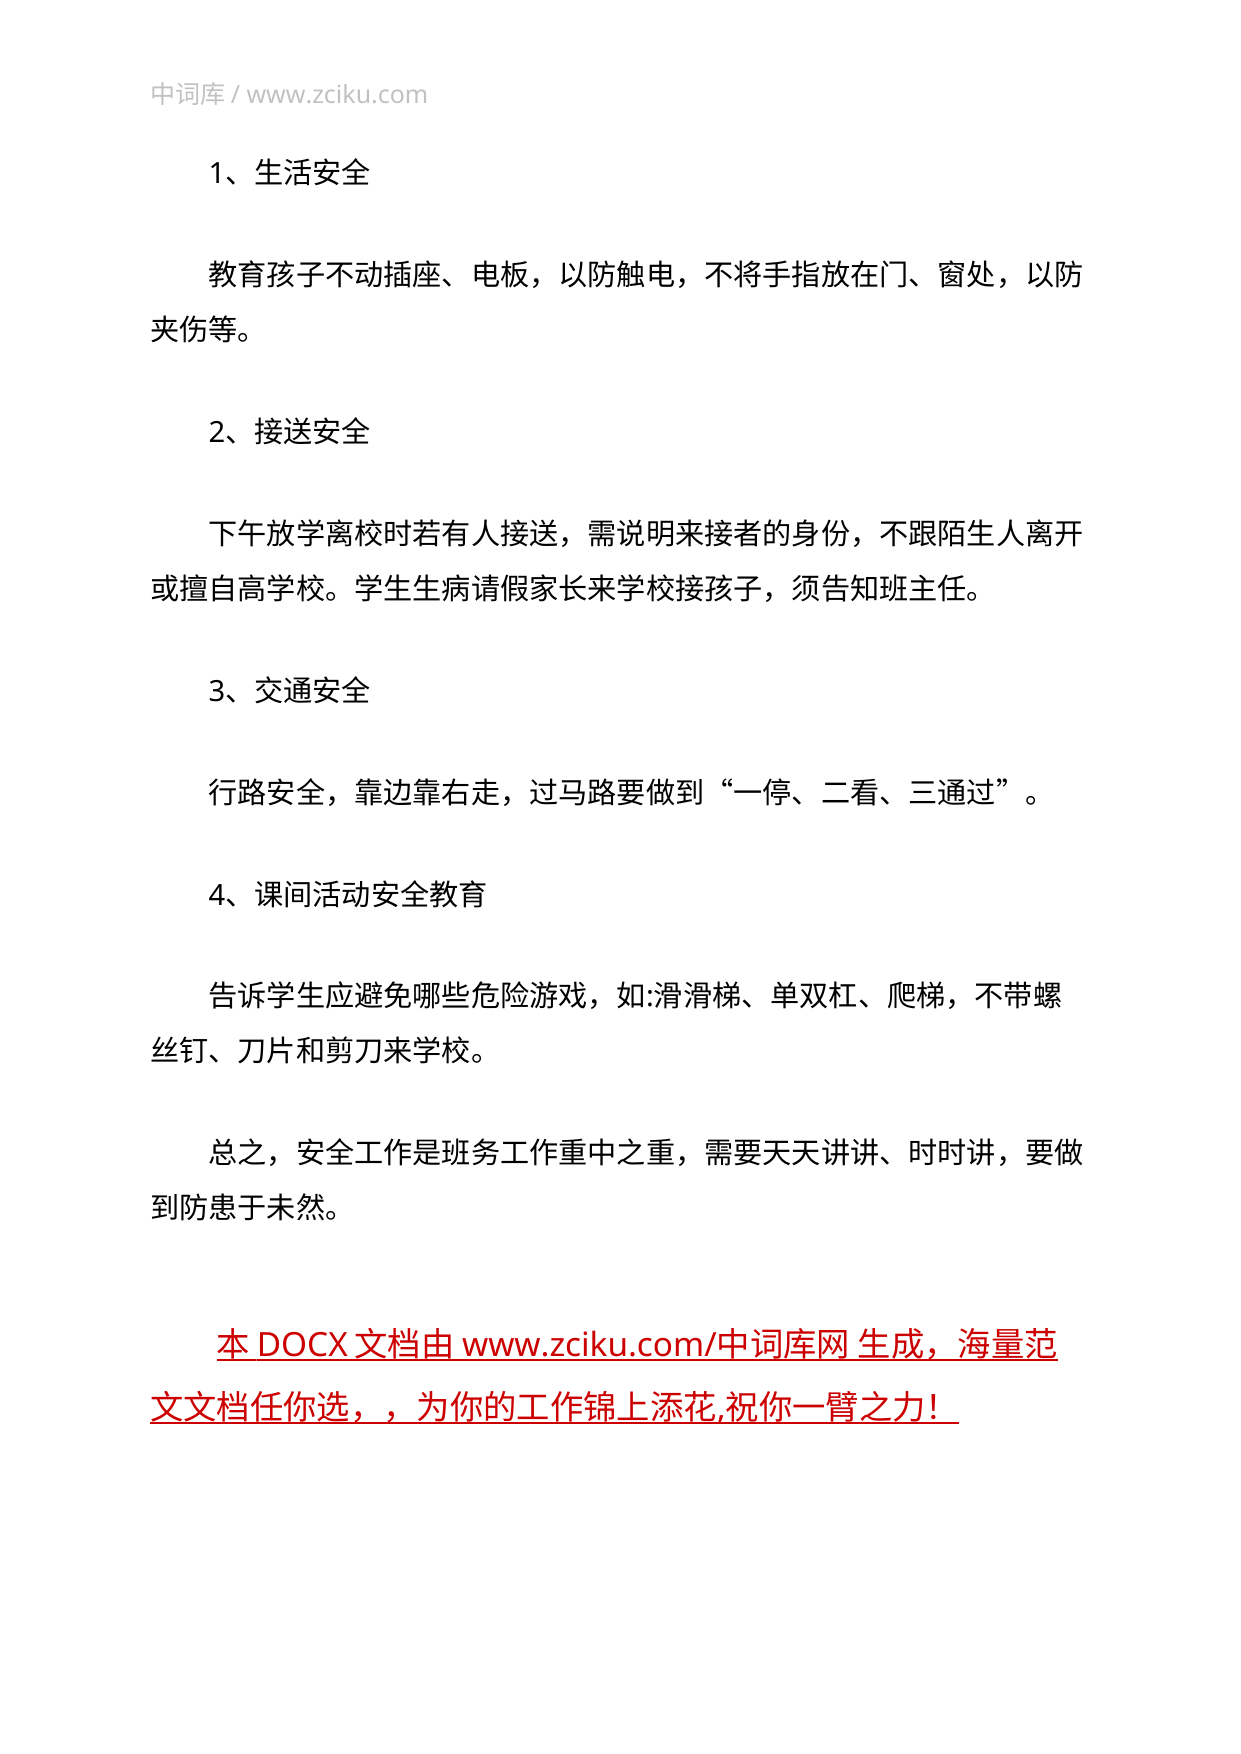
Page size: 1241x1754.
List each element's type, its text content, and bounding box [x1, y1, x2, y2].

text 3、交通安全 [150, 667, 1090, 710]
text 本DOCX文档由 www.zciku.com/中词库网 生成，海量范文文档任你选，，为你的工作锦上添花,祝你一臂之力！ [150, 1318, 1090, 1429]
text 1、生活安全 [150, 150, 1090, 192]
text 总之，安全工作是班务工作重中之重，需要天天讲讲、时时讲，要做到防患于未然。 [150, 1130, 1090, 1227]
text 4、课间活动安全教育 [150, 871, 1090, 913]
text 下午放学离校时若有人接送，需说明来接者的身份，不跟陌生人离开或擅自高学校。学生生病请假家长来学校接孩子，须告知班主任。 [150, 511, 1090, 608]
text 教育孩子不动插座、电板，以防触电，不将手指放在门、窗处，以防夹伤等。 [150, 252, 1090, 349]
text 行路安全，靠边靠右走，过马路要做到“一停、二看、三通过”。 [150, 769, 1090, 812]
text 2、接送安全 [150, 409, 1090, 451]
text 告诉学生应避免哪些危险游戏，如:滑滑梯、单双杠、爬梯，不带螺丝钉、刀片和剪刀来学校。 [150, 973, 1090, 1070]
